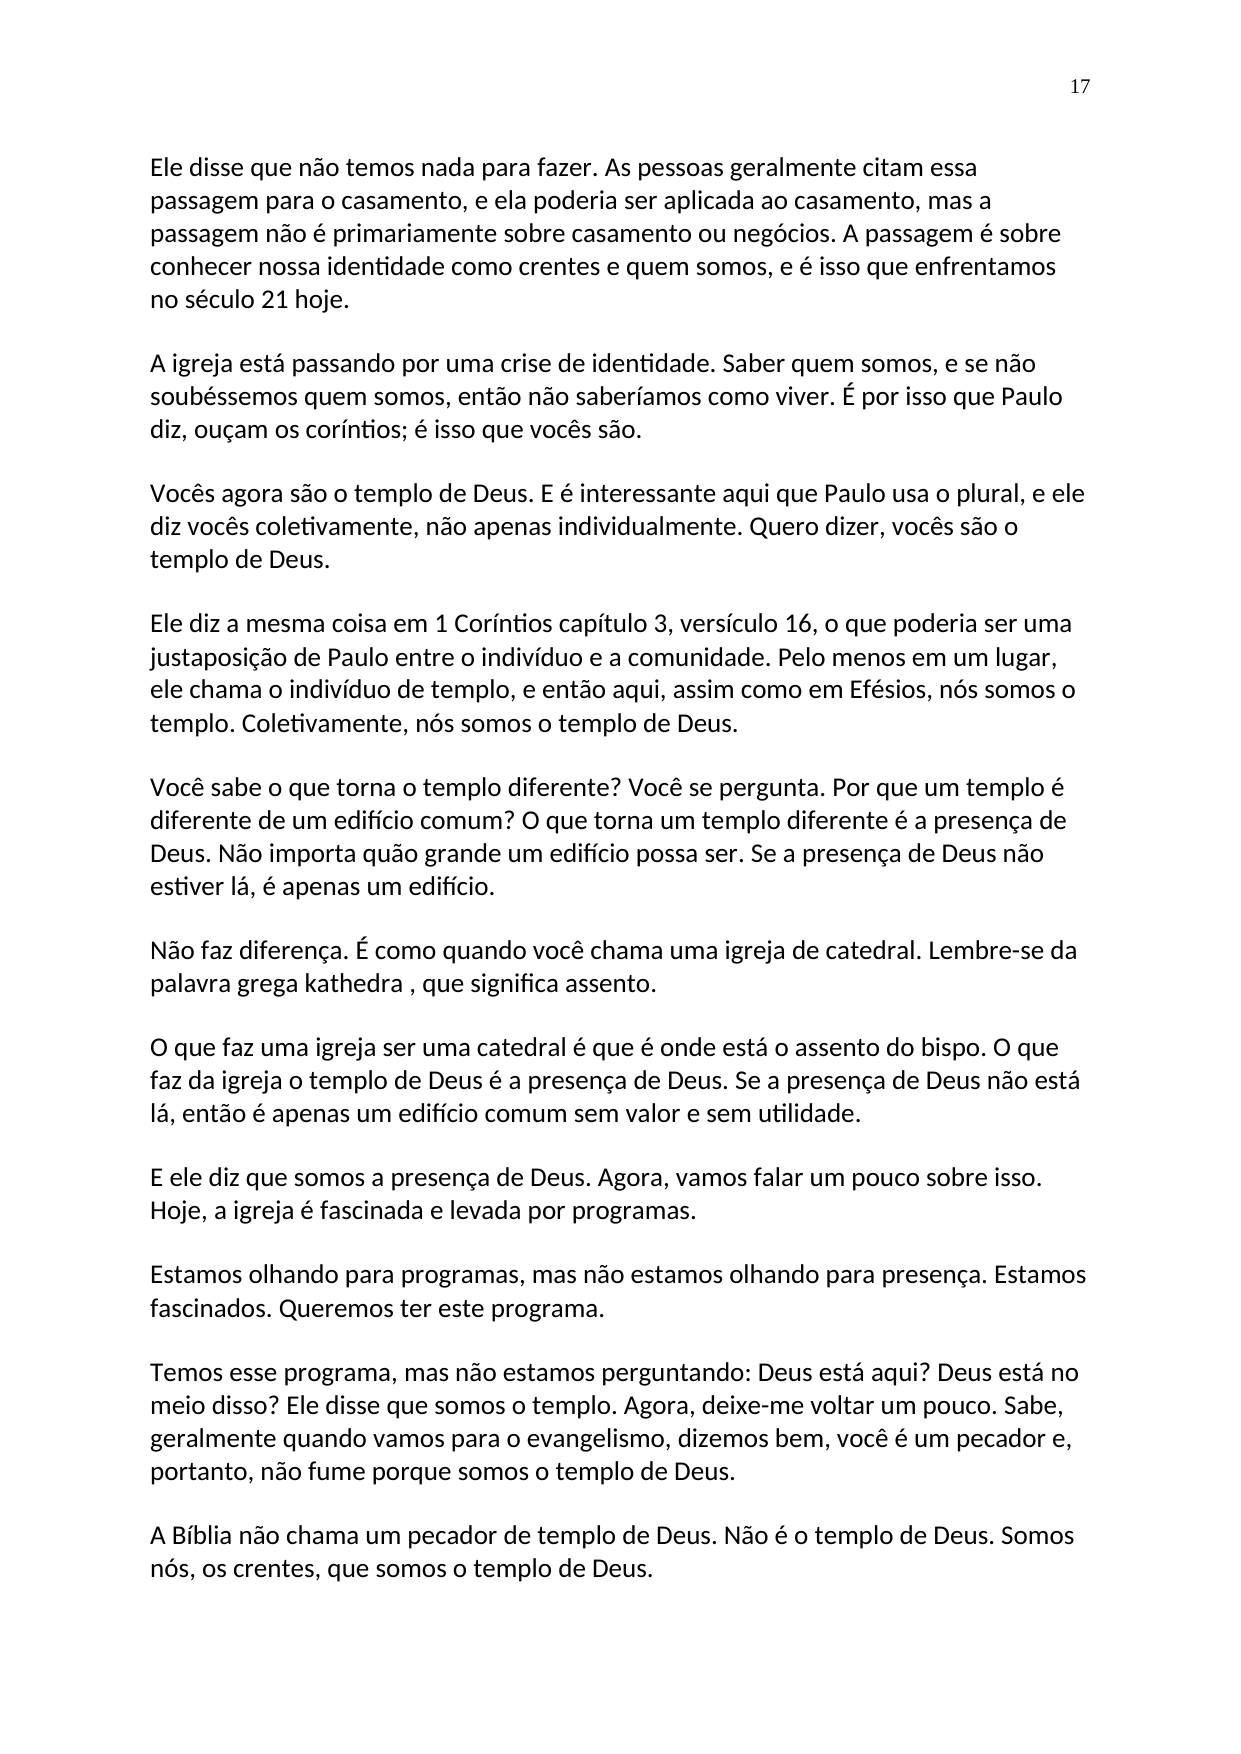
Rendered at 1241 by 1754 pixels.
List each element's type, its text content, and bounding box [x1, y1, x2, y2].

text Ele diz a mesma coisa em 1 Coríntios capítulo 3, versículo 16, o que poderia ser uma justaposição de Paulo entre o indivíduo e a comunidade. Pelo menos em um lugar, ele chama o indivíduo de templo, e então aqui, assim como em Efésios, nós somos o templo. Coletivamente, nós somos o templo de Deus. [150, 607, 1090, 739]
text O que faz uma igreja ser uma catedral é que é onde está o assento do bispo. O que faz da igreja o templo de Deus é a presença de Deus. Se a presença de Deus não está lá, então é apenas um edifício comum sem valor e sem utilidade. [150, 1030, 1090, 1129]
text Temos esse programa, mas não estamos perguntando: Deus está aqui? Deus está no meio disso? Ele disse que somos o templo. Agora, deixe-me voltar um pouco. Sabe, geralmente quando vamos para o evangelismo, dizemos bem, você é um pecador e, portanto, não fume porque somos o templo de Deus. [150, 1355, 1090, 1487]
text Não faz diferença. É como quando você chama uma igreja de catedral. Lembre-se da palavra grega kathedra , que significa assento. [150, 933, 1090, 999]
text Vocês agora são o templo de Deus. E é interessante aqui que Paulo usa o plural, e ele diz vocês coletivamente, não apenas individualmente. Quero dizer, vocês são o templo de Deus. [150, 476, 1090, 576]
text E ele diz que somos a presença de Deus. Agora, vamos falar um pouco sobre isso. Hoje, a igreja é fascinada e levada por programas. [150, 1161, 1090, 1227]
text A Bíblia não chama um pecador de templo de Deus. Não é o templo de Deus. Somos nós, os crentes, que somos o templo de Deus. [150, 1518, 1090, 1584]
text A igreja está passando por uma crise de identidade. Saber quem somos, e se não soubéssemos quem somos, então não saberíamos como viver. É por isso que Paulo diz, ouçam os coríntios; é isso que vocês são. [150, 346, 1090, 445]
text Ele disse que não temos nada para fazer. As pessoas geralmente citam essa passagem para o casamento, e ela poderia ser aplicada ao casamento, mas a passagem não é primariamente sobre casamento ou negócios. A passagem é sobre conhecer nossa identidade como crentes e quem somos, e é isso que enfrentamos no século 21 hoje. [150, 150, 1090, 315]
text Você sabe o que torna o templo diferente? Você se pergunta. Por que um templo é diferente de um edifício comum? O que torna um templo diferente é a presença de Deus. Não importa quão grande um edifício possa ser. Se a presença de Deus não estiver lá, é apenas um edifício. [150, 770, 1090, 902]
text Estamos olhando para programas, mas não estamos olhando para presença. Estamos fascinados. Queremos ter este programa. [150, 1258, 1090, 1324]
